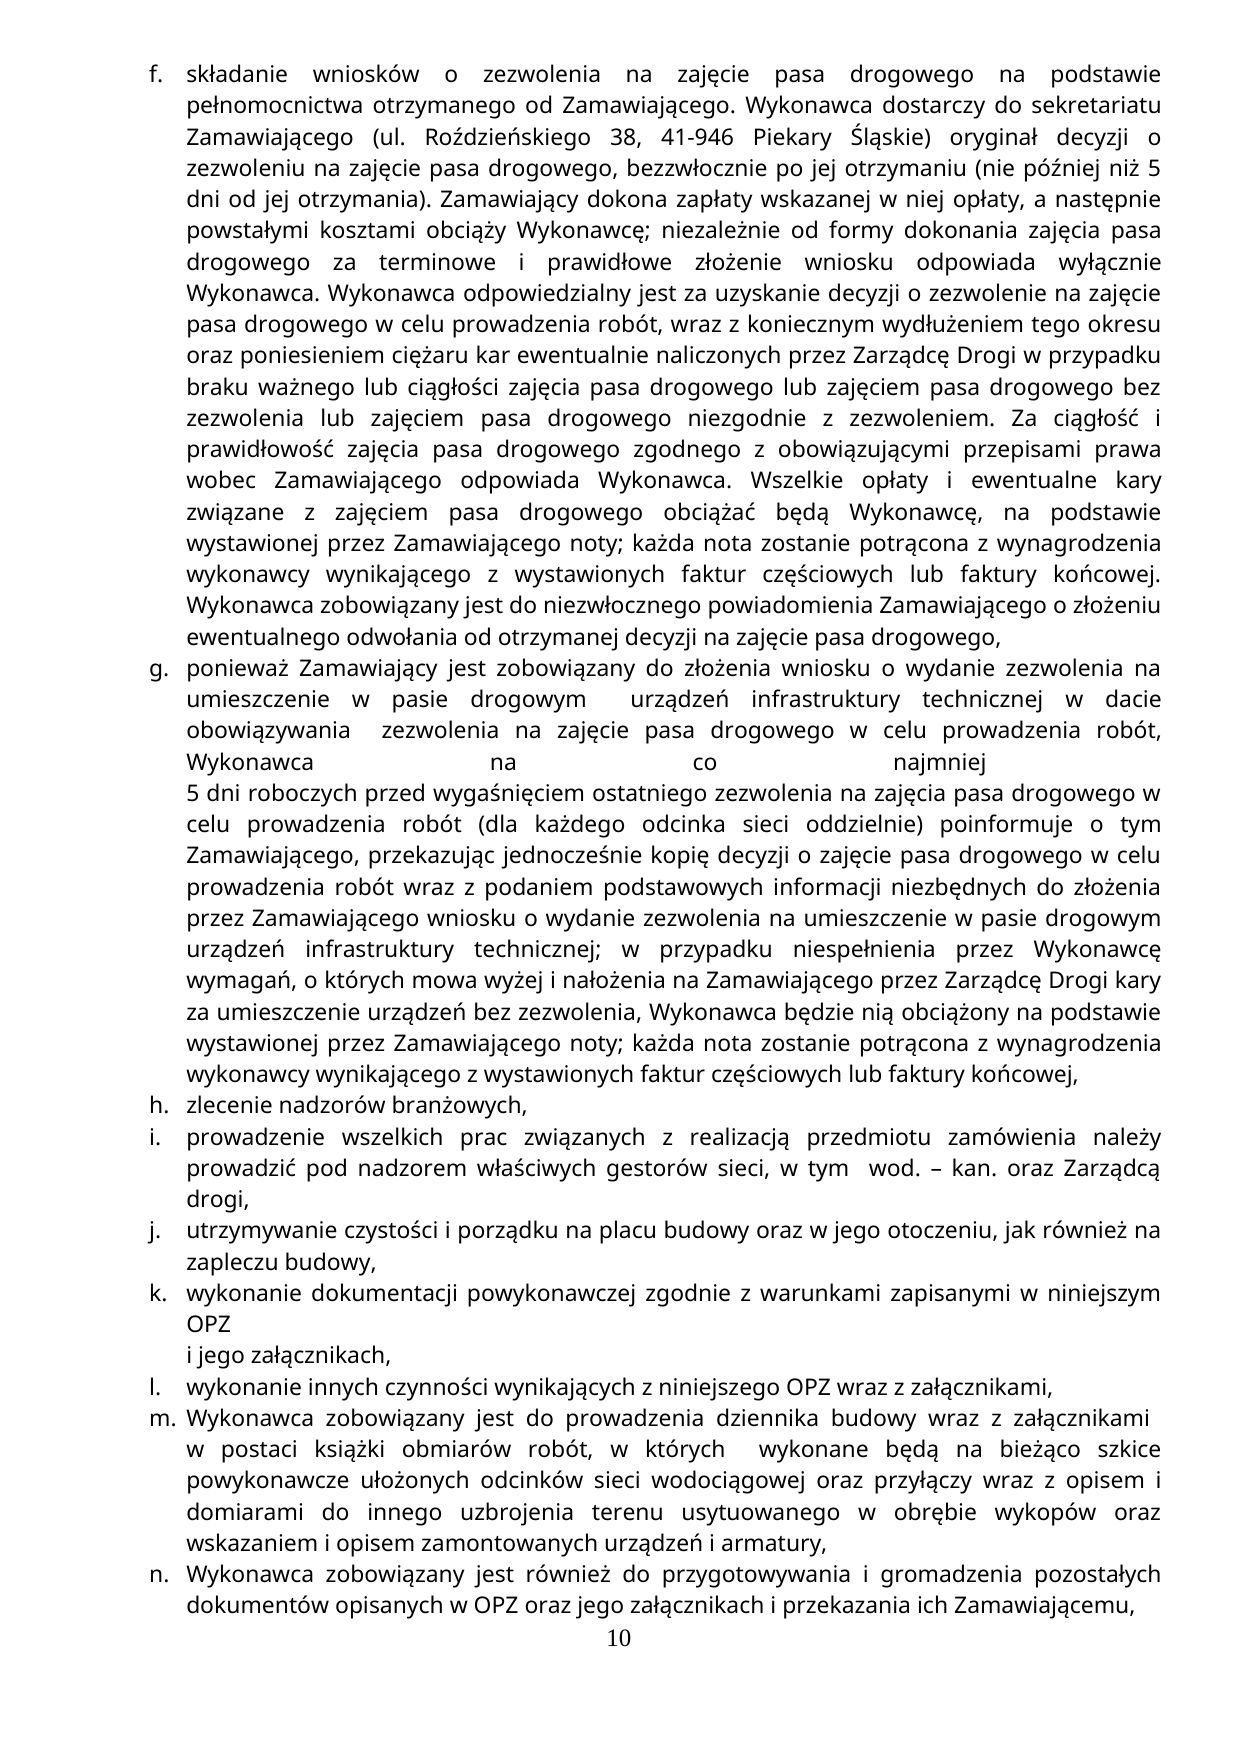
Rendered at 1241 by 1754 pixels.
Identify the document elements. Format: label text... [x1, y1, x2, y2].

list zlecenie nadzorów branżowych, [149, 1089, 1162, 1121]
list Wykonawca zobowiązany jest do prowadzenia dziennika budowy wraz z załącznikami w postaci książki obmiarów robót, w których wykonane będą na bieżąco szkice powykonawcze ułożonych odcinków sieci wodociągowej oraz przyłączy wraz z opisem i domiarami do innego uzbrojenia terenu usytuowanego w obrębie wykopów oraz wskazaniem i opisem zamontowanych urządzeń i armatury, [149, 1402, 1162, 1558]
list Wykonawca zobowiązany jest również do przygotowywania i gromadzenia pozostałych dokumentów opisanych w OPZ oraz jego załącznikach i przekazania ich Zamawiającemu, [149, 1558, 1162, 1621]
list wykonanie dokumentacji powykonawczej zgodnie z warunkami zapisanymi w niniejszym OPZ i jego załącznikach, [149, 1277, 1162, 1371]
list utrzymywanie czystości i porządku na placu budowy oraz w jego otoczeniu, jak również na zapleczu budowy, [149, 1214, 1162, 1277]
list prowadzenie wszelkich prac związanych z realizacją przedmiotu zamówienia należy prowadzić pod nadzorem właściwych gestorów sieci, w tym wod. – kan. oraz Zarządcą drogi, [149, 1121, 1162, 1214]
list wykonanie innych czynności wynikających z niniejszego OPZ wraz z załącznikami, [149, 1371, 1162, 1402]
list ponieważ Zamawiający jest zobowiązany do złożenia wniosku o wydanie zezwolenia na umieszczenie w pasie drogowym urządzeń infrastruktury technicznej w dacie obowiązywania zezwolenia na zajęcie pasa drogowego w celu prowadzenia robót, Wykonawca na co najmniej 5 dni roboczych przed wygaśnięciem ostatniego zezwolenia na zajęcia pasa drogowego w celu prowadzenia robót (dla każdego odcinka sieci oddzielnie) poinformuje o tym Zamawiającego, przekazując jednocześnie kopię decyzji o zajęcie pasa drogowego w celu prowadzenia robót wraz z podaniem podstawowych informacji niezbędnych do złożenia przez Zamawiającego wniosku o wydanie zezwolenia na umieszczenie w pasie drogowym urządzeń infrastruktury technicznej; w przypadku niespełnienia przez Wykonawcę wymagań, o których mowa wyżej i nałożenia na Zamawiającego przez Zarządcę Drogi kary za umieszczenie urządzeń bez zezwolenia, Wykonawca będzie nią obciążony na podstawie wystawionej przez Zamawiającego noty; każda nota zostanie potrącona z wynagrodzenia wykonawcy wynikającego z wystawionych faktur częściowych lub faktury końcowej, [149, 652, 1162, 1089]
list składanie wniosków o zezwolenia na zajęcie pasa drogowego na podstawie pełnomocnictwa otrzymanego od Zamawiającego. Wykonawca dostarczy do sekretariatu Zamawiającego (ul. Roździeńskiego 38, 41-946 Piekary Śląskie) oryginał decyzji o zezwoleniu na zajęcie pasa drogowego, bezzwłocznie po jej otrzymaniu (nie później niż 5 dni od jej otrzymania). Zamawiający dokona zapłaty wskazanej w niej opłaty, a następnie powstałymi kosztami obciąży Wykonawcę; niezależnie od formy dokonania zajęcia pasa drogowego za terminowe i prawidłowe złożenie wniosku odpowiada wyłącznie Wykonawca. Wykonawca odpowiedzialny jest za uzyskanie decyzji o zezwolenie na zajęcie pasa drogowego w celu prowadzenia robót, wraz z koniecznym wydłużeniem tego okresu oraz poniesieniem ciężaru kar ewentualnie naliczonych przez Zarządcę Drogi w przypadku braku ważnego lub ciągłości zajęcia pasa drogowego lub zajęciem pasa drogowego bez zezwolenia lub zajęciem pasa drogowego niezgodnie z zezwoleniem. Za ciągłość i prawidłowość zajęcia pasa drogowego zgodnego z obowiązującymi przepisami prawa wobec Zamawiającego odpowiada Wykonawca. Wszelkie opłaty i ewentualne kary związane z zajęciem pasa drogowego obciążać będą Wykonawcę, na podstawie wystawionej przez Zamawiającego noty; każda nota zostanie potrącona z wynagrodzenia wykonawcy wynikającego z wystawionych faktur częściowych lub faktury końcowej. Wykonawca zobowiązany jest do niezwłocznego powiadomienia Zamawiającego o złożeniu ewentualnego odwołania od otrzymanej decyzji na zajęcie pasa drogowego, [149, 58, 1162, 652]
